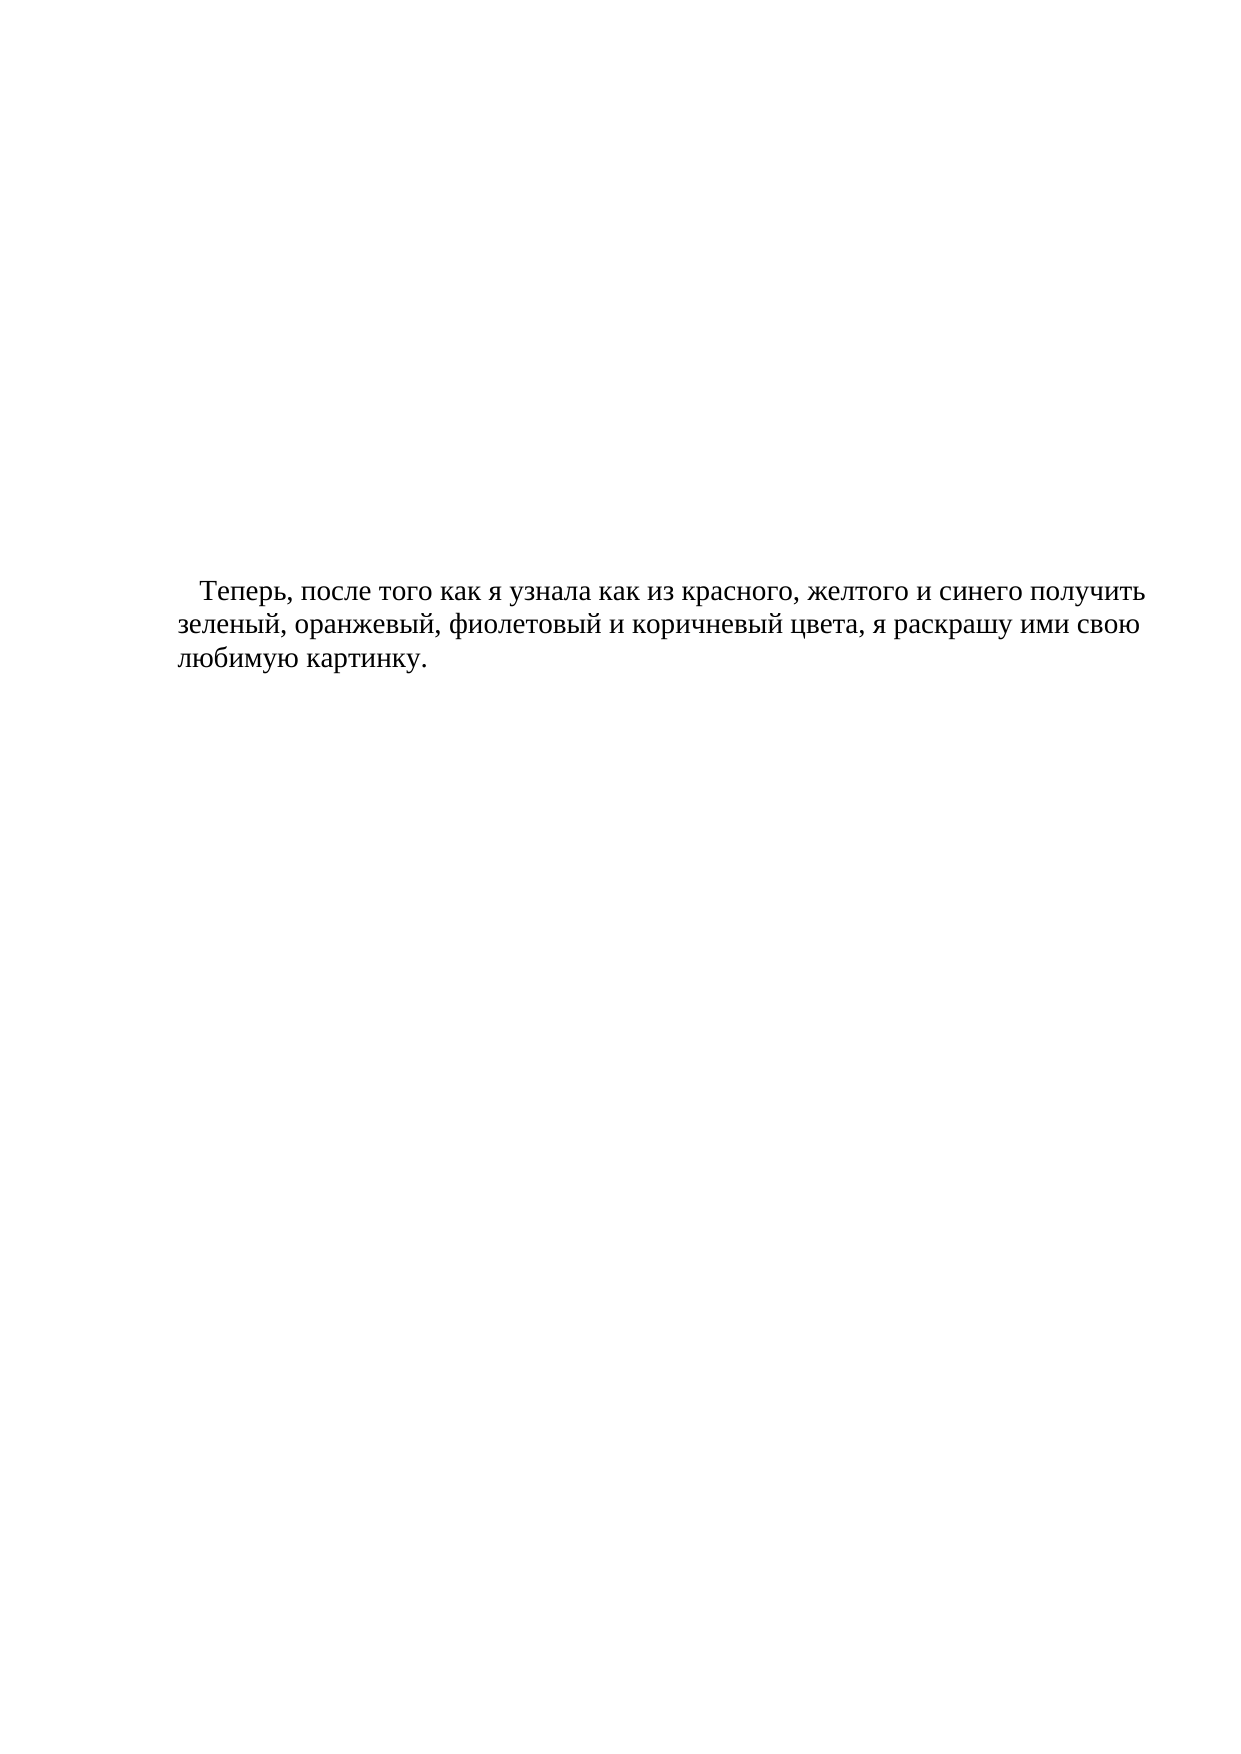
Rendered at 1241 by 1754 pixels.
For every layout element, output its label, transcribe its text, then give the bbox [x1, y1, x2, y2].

text Теперь, после того как я узнала как из красного, желтого и синего получить зеленый, оранжевый, фиолетовый и коричневый цвета, я раскрашу ими свою любимую картинку. [177, 573, 1152, 674]
